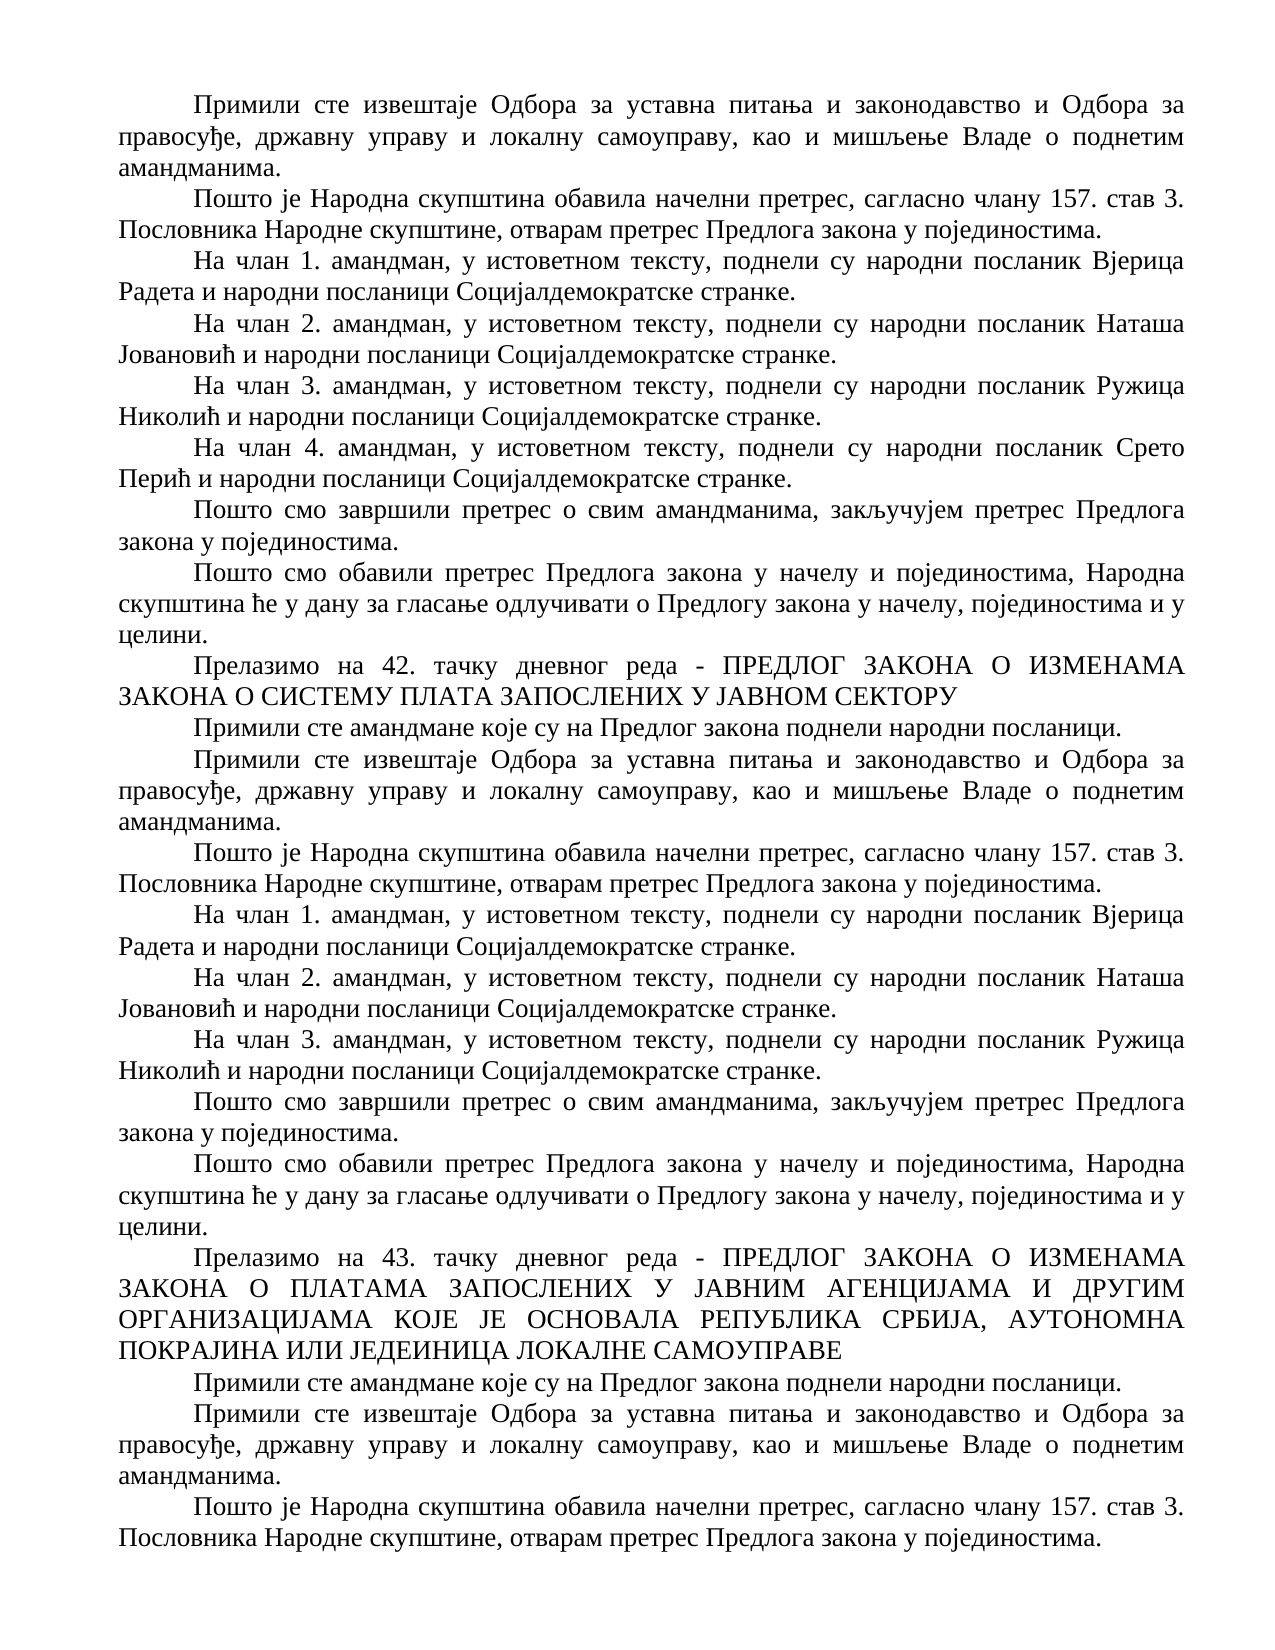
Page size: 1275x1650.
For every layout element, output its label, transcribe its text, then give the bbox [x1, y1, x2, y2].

text Пошто је Народна скупштина обавила начелни претрес, сагласно члану 157. став 3. Пословника Народне скупштине, отварам претрес Предлога закона у појединостима. [118, 1490, 1186, 1552]
text Прелазимо на 43. тачку дневног реда - ПРЕДЛОГ ЗАКОНА О ИЗМЕНАМА ЗАКОНА О ПЛАТАМА ЗАПОСЛЕНИХ У ЈАВНИМ АГЕНЦИЈАМА И ДРУГИМ ОРГАНИЗАЦИЈАМА КОЈЕ ЈЕ ОСНОВАЛА РЕПУБЛИКА СРБИЈА, АУТОНОМНА ПОКРАЈИНА ИЛИ ЈЕДЕИНИЦА ЛОКАЛНЕ САМОУПРАВЕ [118, 1241, 1186, 1366]
text Пошто смо завршили претрес о свим амандманима, закључујем претрес Предлога закона у појединостима. [118, 1085, 1186, 1148]
text На члан 4. амандман, у истоветном тексту, поднели су народни посланик Срето Перић и народни посланици Социјалдемократске странке. [118, 431, 1186, 493]
text Примили сте амандмане које су на Предлог закона поднели народни посланици. [118, 712, 1186, 743]
text На члан 2. амандман, у истоветном тексту, поднели су народни посланик Наташа Јовановић и народни посланици Социјалдемократске странке. [118, 961, 1186, 1023]
text На члан 2. амандман, у истоветном тексту, поднели су народни посланик Наташа Јовановић и народни посланици Социјалдемократске странке. [118, 307, 1186, 369]
text Пошто је Народна скупштина обавила начелни претрес, сагласно члану 157. став 3. Пословника Народне скупштине, отварам претрес Предлога закона у појединостима. [118, 836, 1186, 898]
text На члан 1. амандман, у истоветном тексту, поднели су народни посланик Вјерица Радета и народни посланици Социјалдемократске странке. [118, 898, 1186, 961]
text На члан 3. амандман, у истоветном тексту, поднели су народни посланик Ружица Николић и народни посланици Социјалдемократске странке. [118, 1023, 1186, 1085]
text Пошто смо завршили претрес о свим амандманима, закључујем претрес Предлога закона у појединостима. [118, 493, 1186, 556]
text На члан 1. амандман, у истоветном тексту, поднели су народни посланик Вјерица Радета и народни посланици Социјалдемократске странке. [118, 244, 1186, 307]
text Примили сте извештаје Одбора за уставна питања и законодавство и Одбора за правосуђе, државну управу и локалну самоуправу, као и мишљење Владе о поднетим амандманима. [118, 89, 1186, 182]
text Примили сте извештаје Одбора за уставна питања и законодавство и Одбора за правосуђе, државну управу и локалну самоуправу, као и мишљење Владе о поднетим амандманима. [118, 1397, 1186, 1490]
text Прелазимо на 42. тачку дневног реда - ПРЕДЛОГ ЗАКОНА О ИЗМЕНАМА ЗАКОНА О СИСТЕМУ ПЛАТА ЗАПОСЛЕНИХ У ЈАВНОМ СЕКТОРУ [118, 649, 1186, 712]
text Пошто је Народна скупштина обавила начелни претрес, сагласно члану 157. став 3. Пословника Народне скупштине, отварам претрес Предлога закона у појединостима. [118, 182, 1186, 244]
text На члан 3. амандман, у истоветном тексту, поднели су народни посланик Ружица Николић и народни посланици Социјалдемократске странке. [118, 369, 1186, 431]
text Примили сте амандмане које су на Предлог закона поднели народни посланици. [118, 1366, 1186, 1397]
text Примили сте извештаје Одбора за уставна питања и законодавство и Одбора за правосуђе, државну управу и локалну самоуправу, као и мишљење Владе о поднетим амандманима. [118, 743, 1186, 836]
